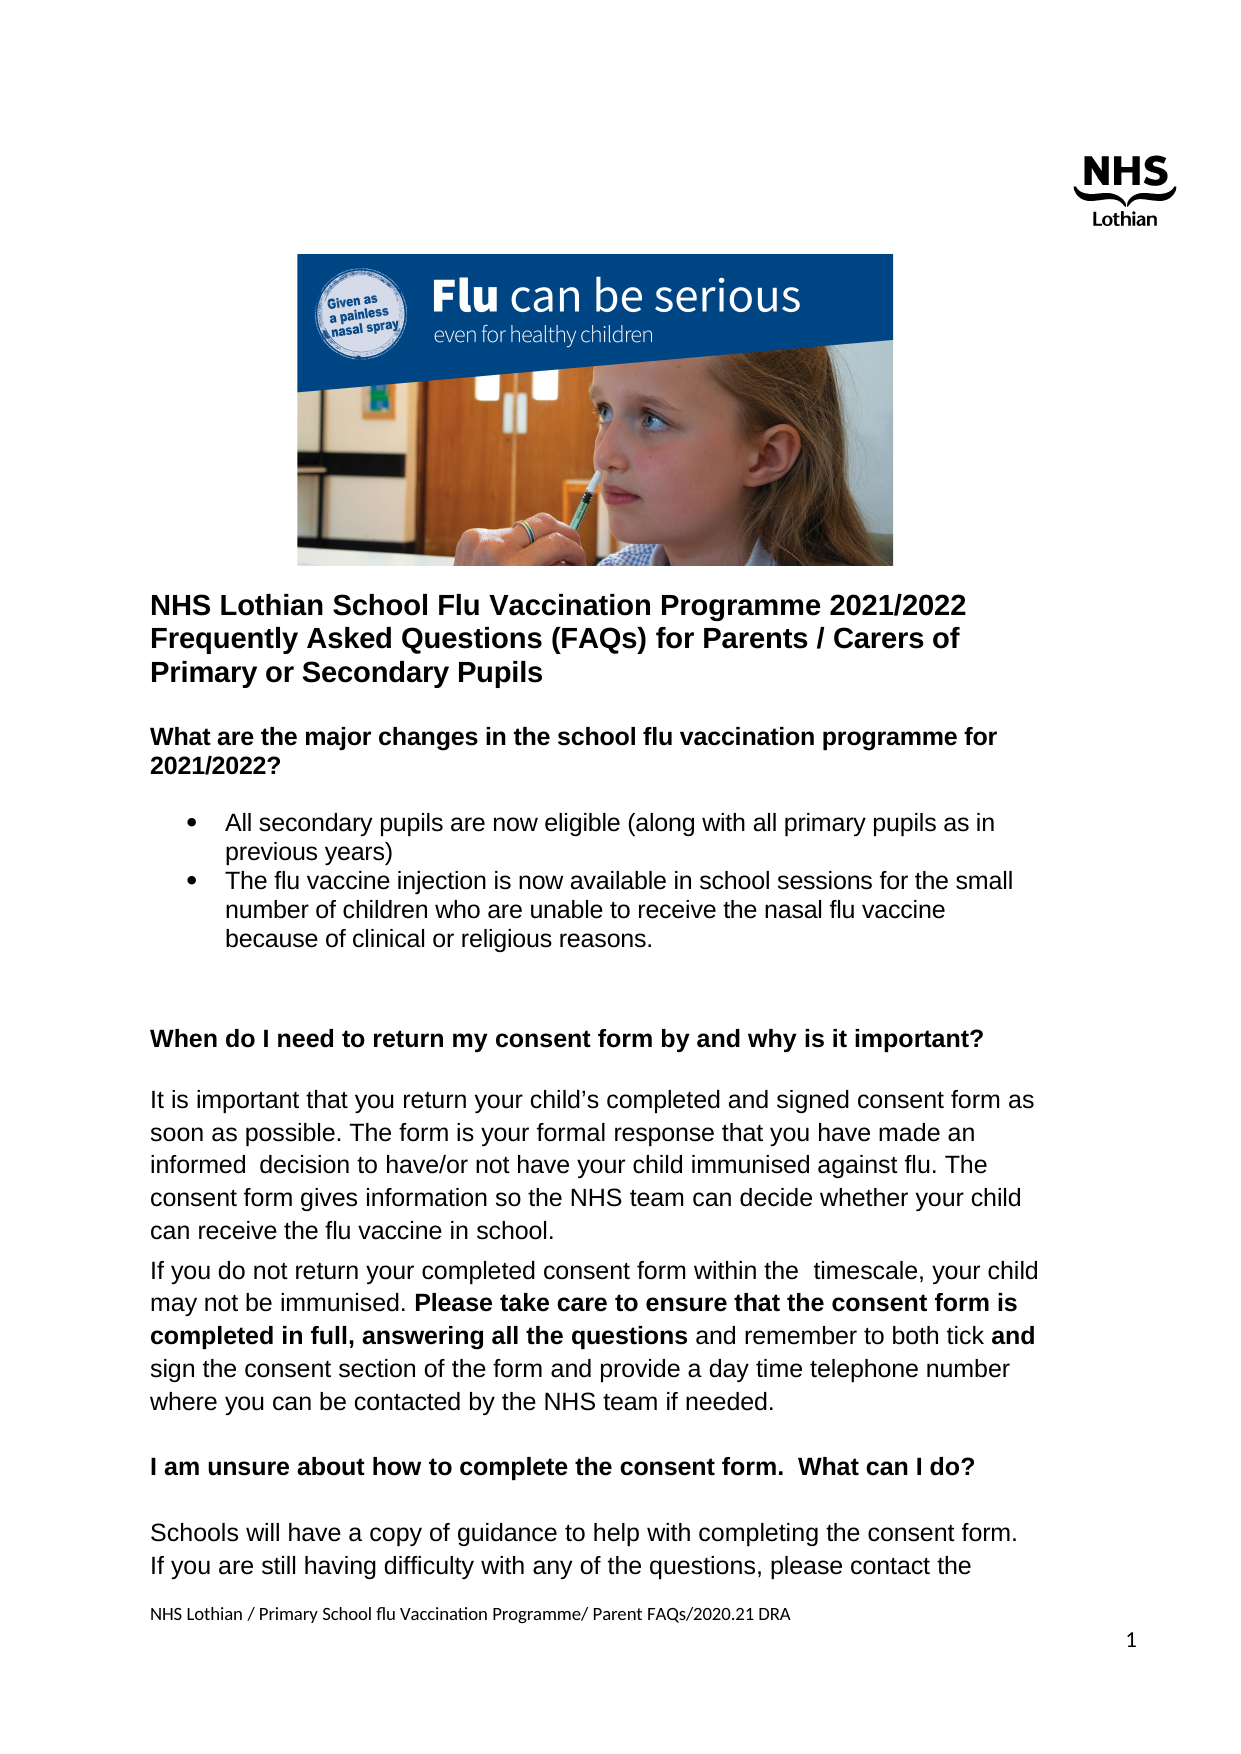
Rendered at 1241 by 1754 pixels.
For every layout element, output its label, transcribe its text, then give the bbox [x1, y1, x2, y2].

text It is important that you return your child’s completed and signed consent form as soon as possible. The form is your formal response that you have made an informed decision to have/or not have your child immunised against flu. The consent form gives information so the NHS team can decide whether your child can receive the flu vaccine in school. [150, 1085, 1050, 1244]
picture [1073, 151, 1177, 255]
text If you do not return your completed consent form within the timescale, your child may not be immunised. Please take care to ensure that the consent form is completed in full, answering all the questions and remember to both tick and sign the consent section of the form and provide a day time telephone number where you can be contacted by the NHS team if needed. [150, 1256, 1050, 1415]
picture [297, 254, 894, 566]
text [150, 1518, 1040, 1579]
text What are the major changes in the school flu vaccination programme for 2021/2022? [150, 722, 1040, 779]
subtitle I am unsure about how to complete the consent form. What can I do? [150, 1452, 1148, 1481]
list The flu vaccine injection is now available in school sessions for the small number of children who are unable to receive the nasal flu vaccine because of clinical or religious reasons. [187, 866, 1040, 952]
text NHS Lothian School Flu Vaccination Programme 2021/2022 Frequently Asked Questions (FAQs) for Parents / Carers of Primary or Secondary Pupils [150, 588, 1040, 688]
list All secondary pupils are now eligible (along with all primary pupils as in previous years) [187, 808, 1040, 866]
subtitle When do I need to return my consent form by and why is it important? [150, 1024, 1148, 1052]
